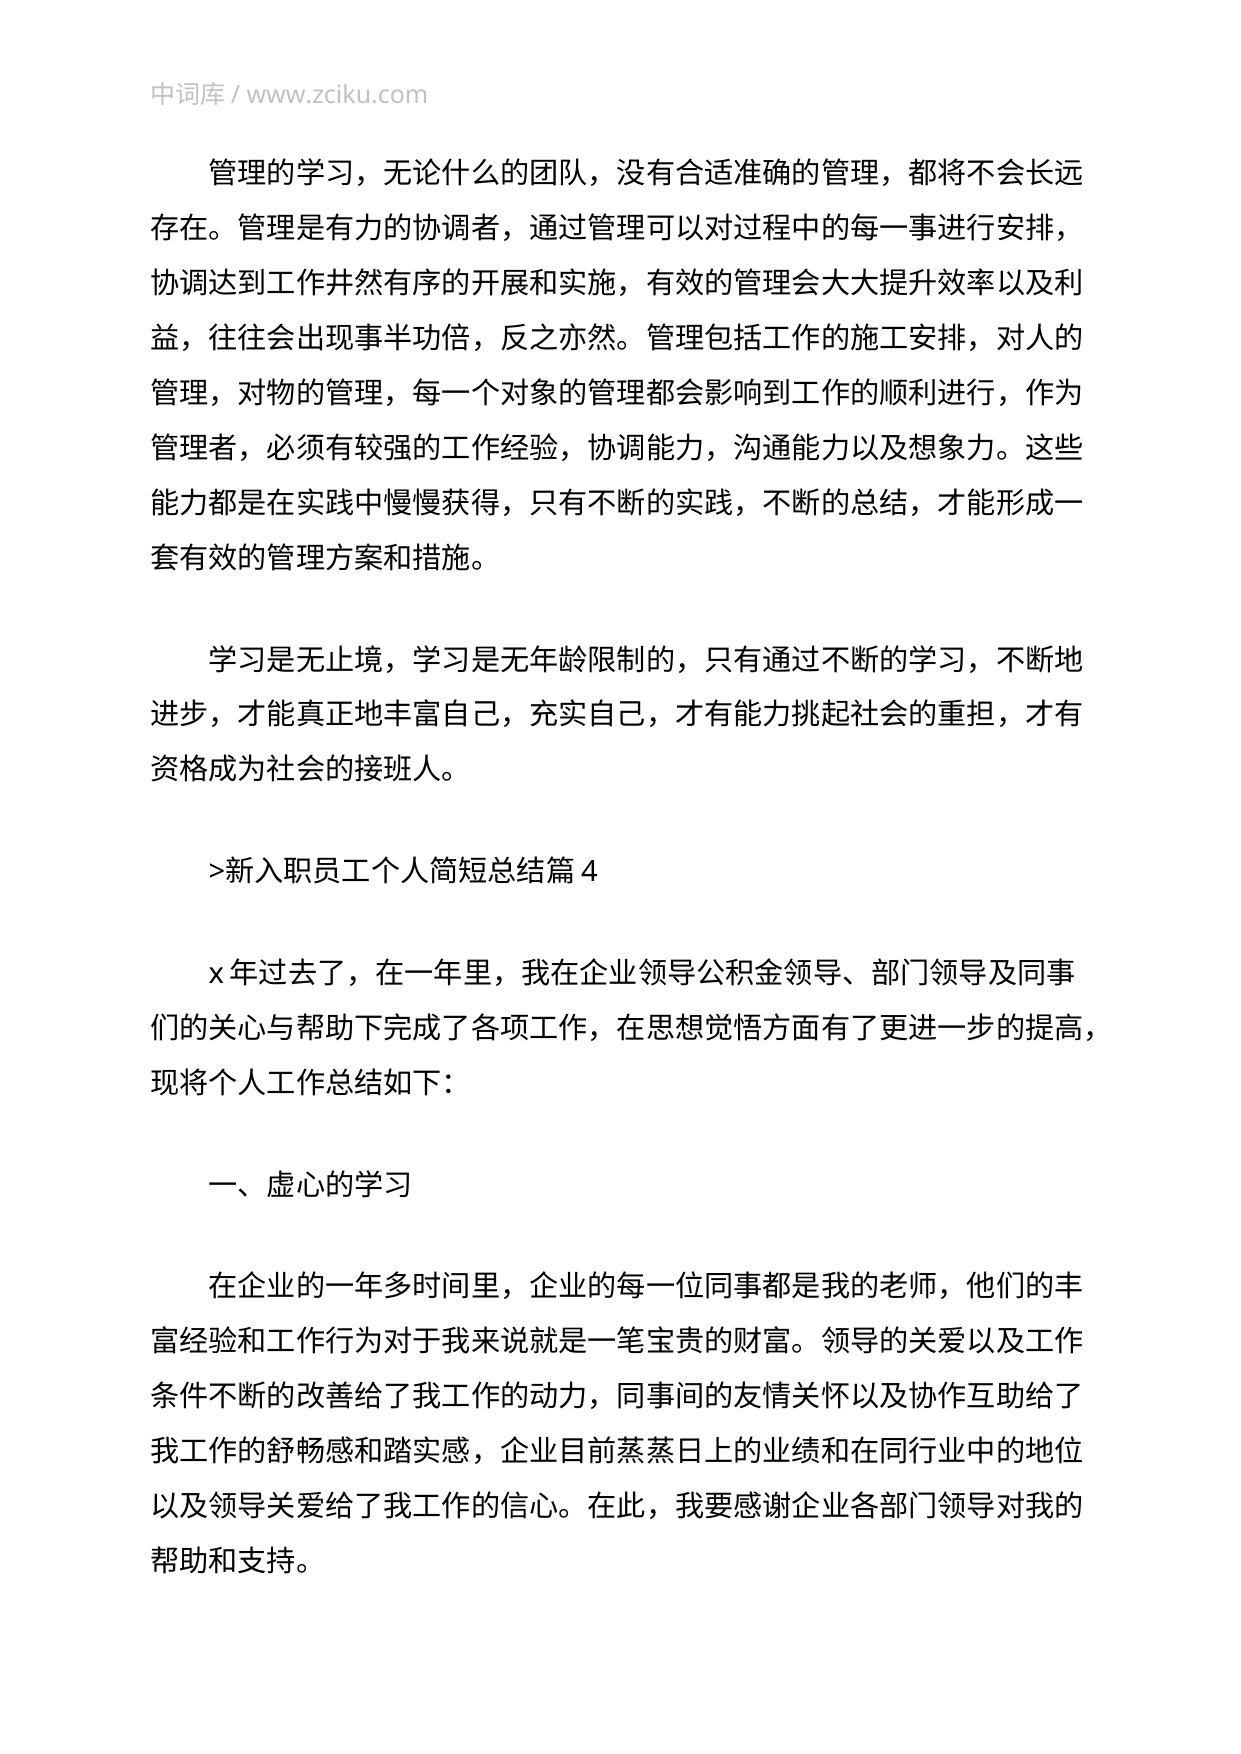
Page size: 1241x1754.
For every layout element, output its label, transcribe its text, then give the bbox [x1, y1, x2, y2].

text 管理的学习，无论什么的团队，没有合适准确的管理，都将不会长远存在。管理是有力的协调者，通过管理可以对过程中的每一事进行安排，协调达到工作井然有序的开展和实施，有效的管理会大大提升效率以及利益，往往会出现事半功倍，反之亦然。管理包括工作的施工安排，对人的管理，对物的管理，每一个对象的管理都会影响到工作的顺利进行，作为管理者，必须有较强的工作经验，协调能力，沟通能力以及想象力。这些能力都是在实践中慢慢获得，只有不断的实践，不断的总结，才能形成一套有效的管理方案和措施。 [150, 150, 1090, 577]
text 在企业的一年多时间里，企业的每一位同事都是我的老师，他们的丰富经验和工作行为对于我来说就是一笔宝贵的财富。领导的关爱以及工作条件不断的改善给了我工作的动力，同事间的友情关怀以及协作互助给了我工作的舒畅感和踏实感，企业目前蒸蒸日上的业绩和在同行业中的地位以及领导关爱给了我工作的信心。在此，我要感谢企业各部门领导对我的帮助和支持。 [150, 1263, 1090, 1580]
text 学习是无止境，学习是无年龄限制的，只有通过不断的学习，不断地进步，才能真正地丰富自己，充实自己，才有能力挑起社会的重担，才有资格成为社会的接班人。 [150, 636, 1090, 788]
text 一、虚心的学习 [150, 1161, 1090, 1203]
text x年过去了，在一年里，我在企业领导公积金领导、部门领导及同事们的关心与帮助下完成了各项工作，在思想觉悟方面有了更进一步的提高，现将个人工作总结如下： [150, 949, 1090, 1102]
text >新入职员工个人简短总结篇4 [150, 848, 1090, 890]
